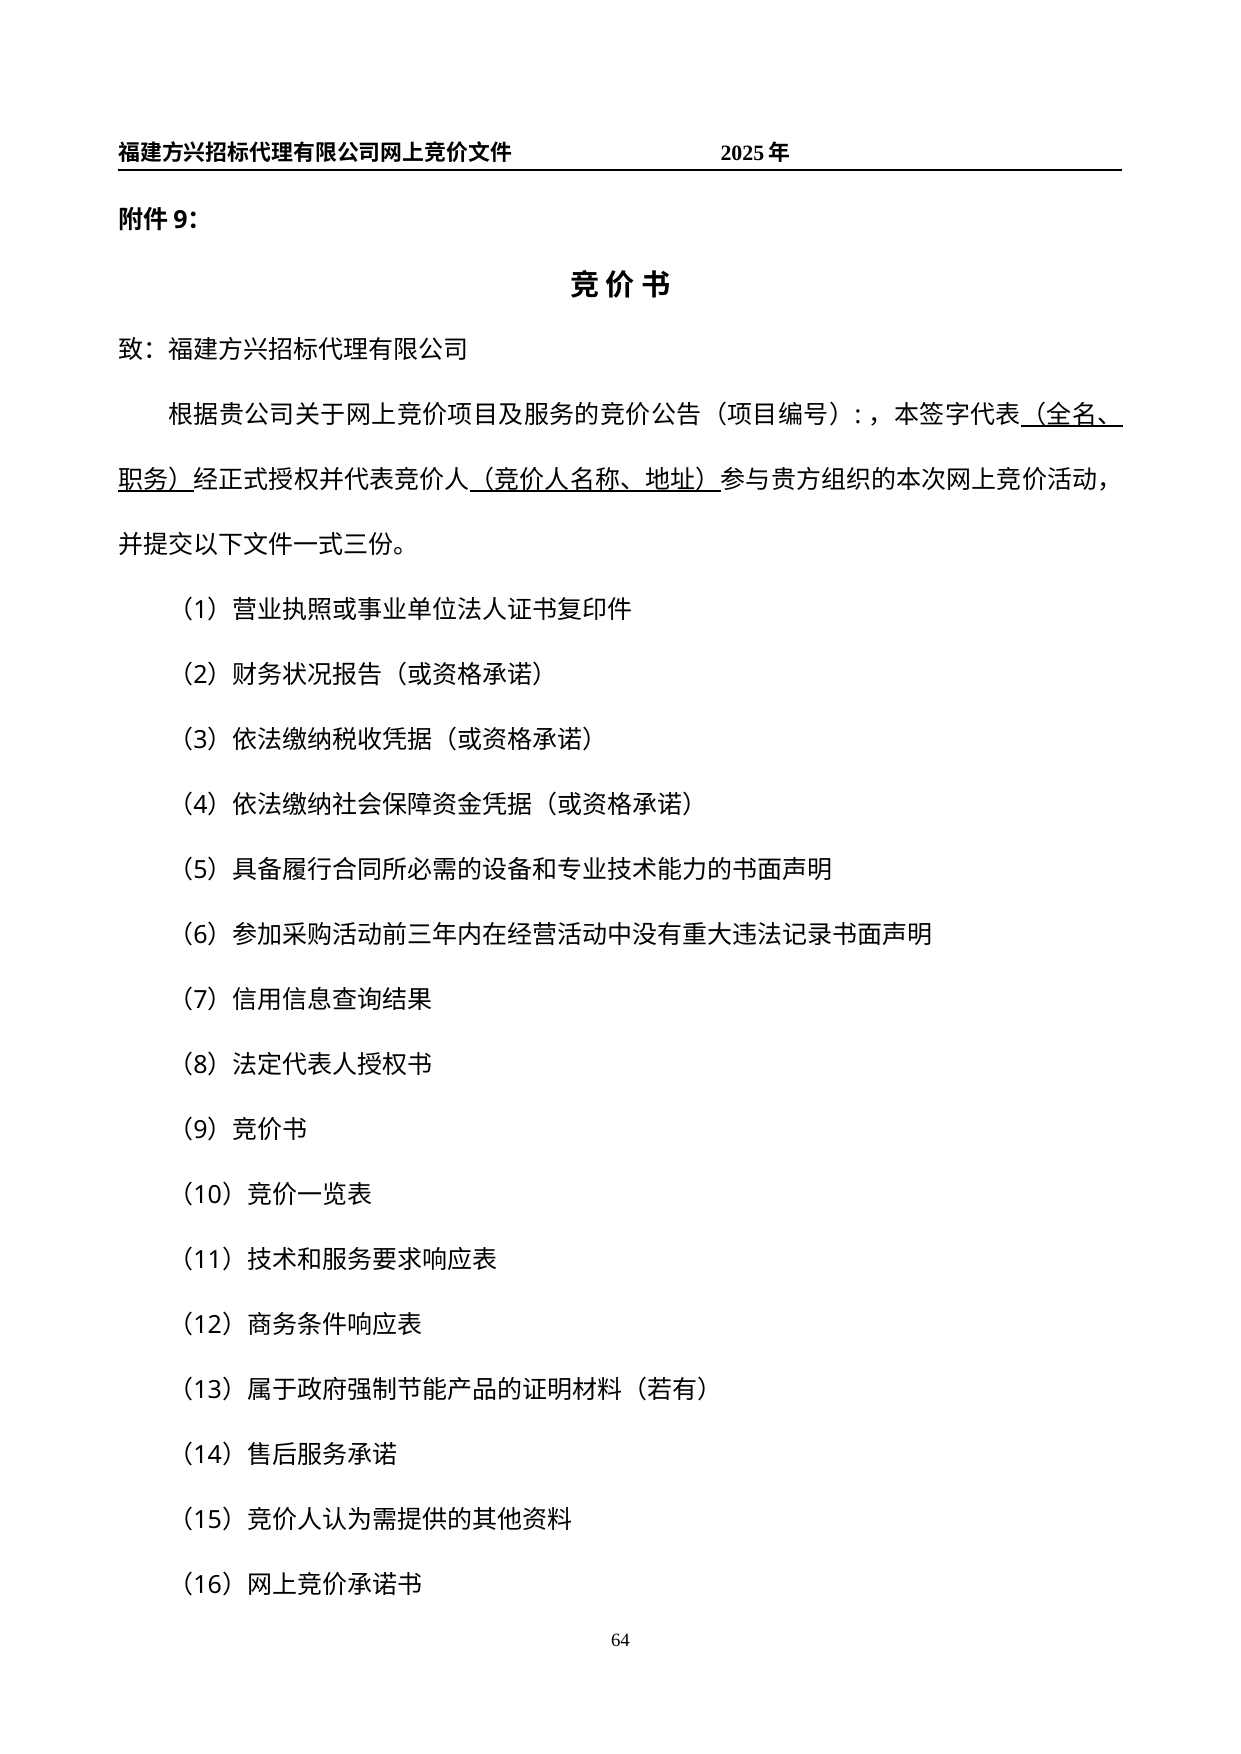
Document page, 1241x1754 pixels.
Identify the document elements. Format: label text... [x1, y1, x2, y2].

text （14）售后服务承诺 [118, 1420, 1122, 1485]
text （6）参加采购活动前三年内在经营活动中没有重大违法记录书面声明 [118, 900, 1122, 965]
text （8）法定代表人授权书 [118, 1030, 1122, 1095]
text 致：福建方兴招标代理有限公司 [118, 315, 1122, 380]
text （15）竞价人认为需提供的其他资料 [118, 1485, 1122, 1550]
text （1）营业执照或事业单位法人证书复印件 [118, 575, 1122, 640]
text （2）财务状况报告（或资格承诺） [118, 640, 1122, 705]
text （10）竞价一览表 [118, 1160, 1122, 1225]
text （9）竞价书 [118, 1095, 1122, 1160]
text （11）技术和服务要求响应表 [118, 1225, 1122, 1290]
text （13）属于政府强制节能产品的证明材料（若有） [118, 1355, 1122, 1420]
text 根据贵公司关于网上竞价项目及服务的竞价公告（项目编号）: ，本签字代表（全名、职务）经正式授权并代表竞价人（竞价人名称、地址）参与贵方组织的本次网上竞价活动，并提交以下文件一式三份。 [118, 380, 1122, 575]
text 附件9： [118, 185, 1122, 250]
text 竞 价 书 [118, 250, 1122, 315]
text （5）具备履行合同所必需的设备和专业技术能力的书面声明 [118, 835, 1122, 900]
text （4）依法缴纳社会保障资金凭据（或资格承诺） [118, 770, 1122, 835]
text （3）依法缴纳税收凭据（或资格承诺） [118, 705, 1122, 770]
text （7）信用信息查询结果 [118, 965, 1122, 1030]
text （16）网上竞价承诺书 [118, 1550, 1122, 1615]
text （12）商务条件响应表 [118, 1290, 1122, 1355]
